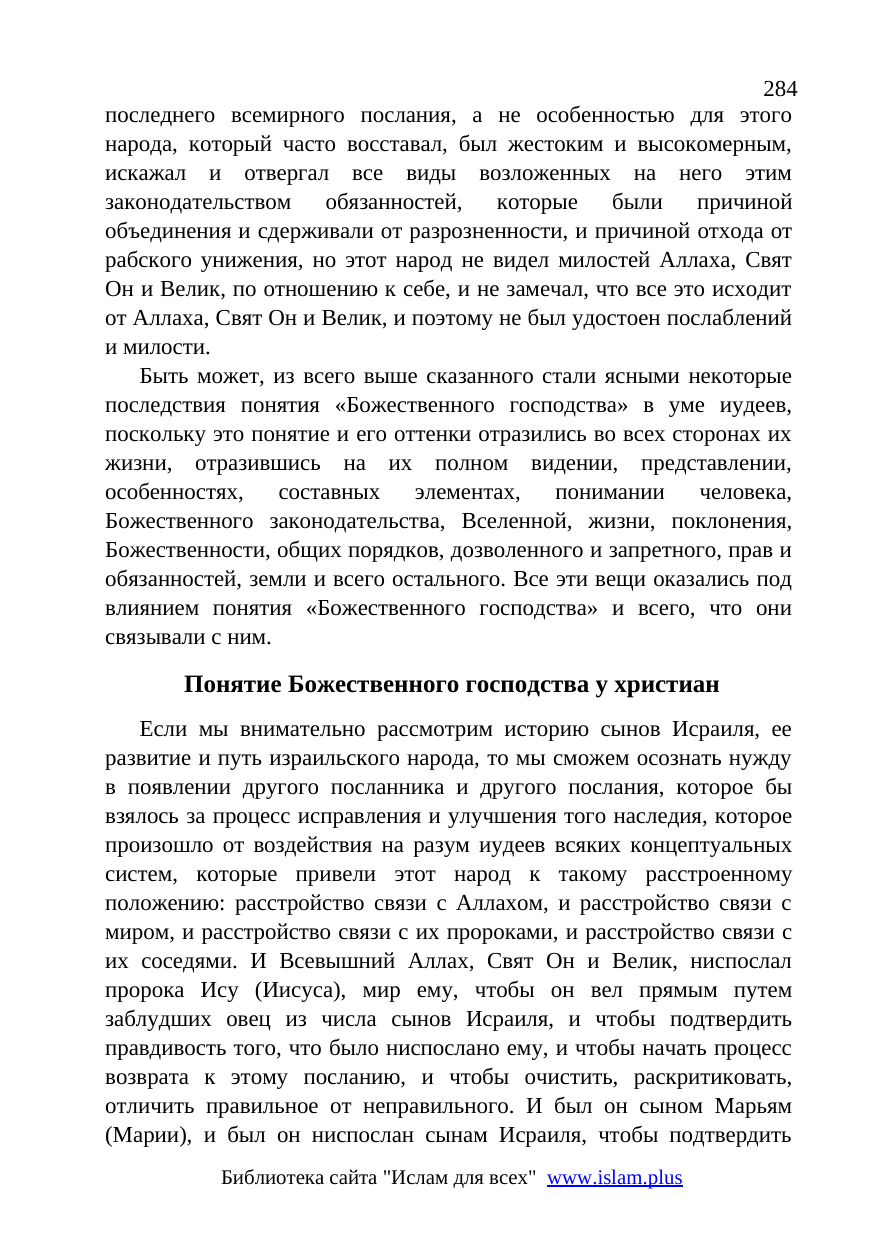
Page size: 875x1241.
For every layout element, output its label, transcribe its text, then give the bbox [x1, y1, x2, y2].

text Быть может, из всего выше сказанного стали ясными некоторые последствия понятия «Божественного господства» в уме иудеев, поскольку это понятие и его оттенки отразились во всех сторонах их жизни, отразившись на их полном видении, представлении, особенностях, составных элементах, понимании человека, Божественного законодательства, Вселенной, жизни, поклонения, Божественности, общих порядков, дозволенного и запретного, прав и обязанностей, земли и всего остального. Все эти вещи оказались под влиянием понятия «Божественного господства» и всего, что они связывали с ним. [105, 362, 793, 649]
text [105, 715, 793, 1147]
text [105, 101, 793, 359]
text Понятие Божественного господства у христиан [106, 669, 797, 697]
